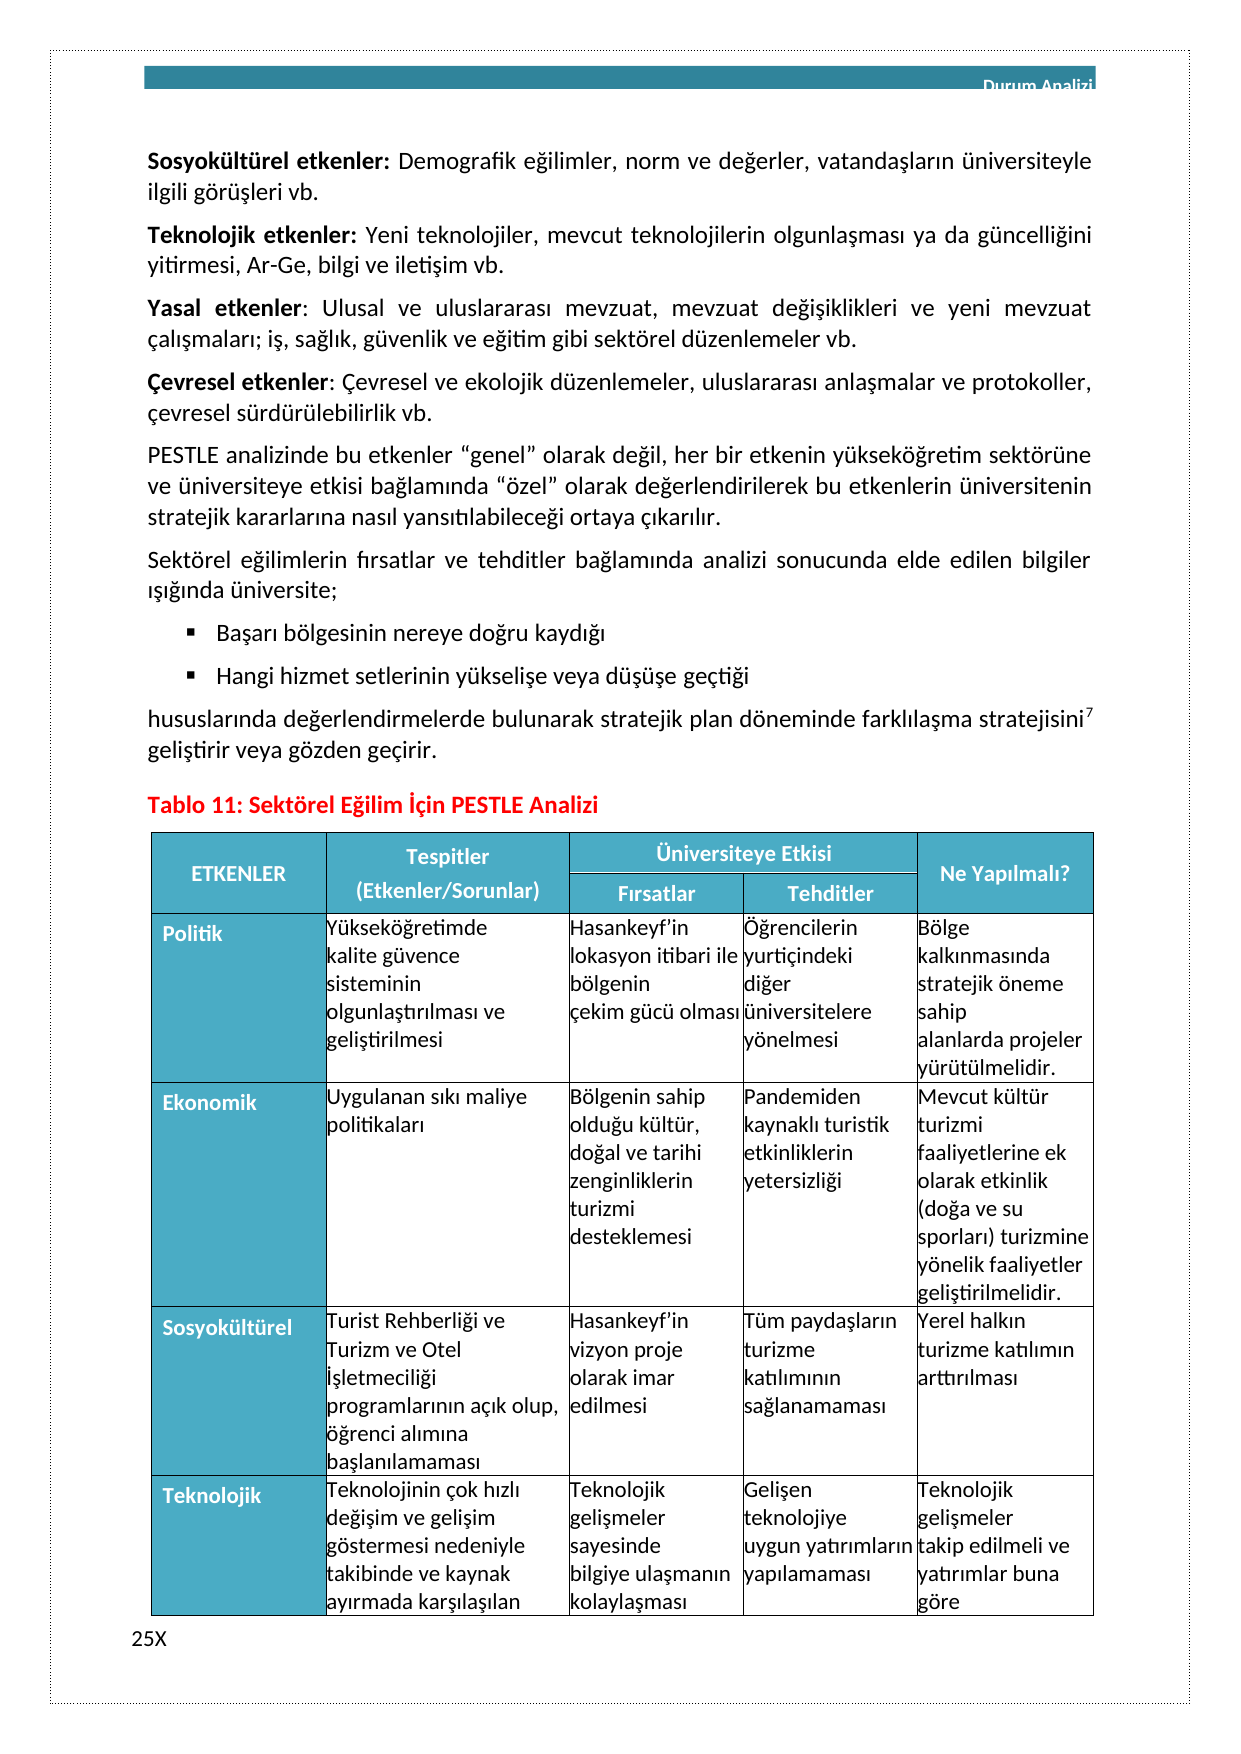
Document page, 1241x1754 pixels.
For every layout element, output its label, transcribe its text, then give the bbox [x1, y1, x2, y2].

text Sosyokültürel etkenler: Demografik eğilimler, norm ve değerler, vatandaşların üniversiteyle ilgili görüşleri vb. [147, 145, 1093, 206]
table_cell Yükseköğretimde kalite güvence sisteminin olgunlaştırılması ve geliştirilmesi [327, 914, 569, 1081]
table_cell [918, 1476, 1093, 1615]
text Çevresel etkenler: Çevresel ve ekolojik düzenlemeler, uluslararası anlaşmalar ve protokoller, çevresel sürdürülebilirlik vb. [147, 366, 1092, 427]
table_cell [327, 1476, 569, 1615]
table_cell Ekonomik [152, 1083, 326, 1306]
table_cell Bölgenin sahip olduğu kültür, doğal ve tarihi zenginliklerin turizmi desteklemesi [570, 1083, 743, 1306]
table_cell Tüm paydaşların turizme katılımının sağlanamaması [744, 1307, 917, 1475]
text PESTLE analizinde bu etkenler “genel” olarak değil, her bir etkenin yükseköğretim sektörüne ve üniversiteye etkisi bağlamında “özel” olarak değerlendirilerek bu etkenlerin üniversitenin stratejik kararlarına nasıl yansıtılabileceği ortaya çıkarılır. [147, 440, 1093, 531]
table_header Üniversiteye Etkisi [570, 833, 917, 872]
table_cell Hasankeyf’in lokasyon itibari ile bölgenin çekim gücü olması [570, 914, 743, 1081]
table_cell Pandemiden kaynaklı turistik etkinliklerin yetersizliği [744, 1083, 917, 1306]
text Sektörel eğilimlerin fırsatlar ve tehditler bağlamında analizi sonucunda elde edilen bilgiler ışığında üniversite; [147, 544, 1092, 605]
table_cell Öğrencilerin yurtiçindeki diğer üniversitelere yönelmesi [744, 914, 917, 1081]
table_header Tespitler (Etkenler/Sorunlar) [327, 833, 569, 913]
table_cell Fırsatlar [570, 874, 743, 913]
text Teknolojik etkenler: Yeni teknolojiler, mevcut teknolojilerin olgunlaşması ya da güncelliğini yitirmesi, Ar-Ge, bilgi ve iletişim vb. [147, 219, 1093, 280]
text hususlarında değerlendirmelerde bulunarak stratejik plan döneminde farklılaşma stratejisini7 geliştirir veya gözden geçirir. [147, 703, 1093, 764]
table_cell Politik [152, 914, 326, 1081]
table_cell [744, 1476, 917, 1615]
table_cell Teknolojik [152, 1476, 326, 1615]
table_cell Mevcut kültür turizmi faaliyetlerine ek olarak etkinlik (doğa ve su sporları) turizmine yönelik faaliyetler geliştirilmelidir. [918, 1083, 1093, 1306]
table_cell Turist Rehberliği ve Turizm ve Otel İşletmeciliği programlarının açık olup, öğrenci alımına başlanılamaması [327, 1307, 569, 1475]
table_header ETKENLER [152, 833, 326, 913]
table_cell Uygulanan sıkı maliye politikaları [327, 1083, 569, 1306]
table_cell Bölge kalkınmasında stratejik öneme sahip alanlarda projeler yürütülmelidir. [918, 914, 1093, 1081]
text Yasal etkenler: Ulusal ve uluslararası mevzuat, mevzuat değişiklikleri ve yeni mevzuat çalışmaları; iş, sağlık, güvenlik ve eğitim gibi sektörel düzenlemeler vb. [147, 293, 1093, 354]
table_cell Hasankeyf’in vizyon proje olarak imar edilmesi [570, 1307, 743, 1475]
subtitle Tablo 11: Sektörel Eğilim İçin PESTLE Analizi [147, 789, 1107, 819]
table_cell Tehditler [744, 874, 917, 913]
table_cell Yerel halkın turizme katılımın arttırılması [918, 1307, 1093, 1475]
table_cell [570, 1476, 743, 1615]
list Başarı bölgesinin nereye doğru kaydığı [185, 617, 1107, 648]
table_header Ne Yapılmalı? [918, 833, 1093, 913]
table_cell Sosyokültürel [152, 1307, 326, 1475]
list Hangi hizmet setlerinin yükselişe veya düşüşe geçtiği [185, 660, 1107, 691]
